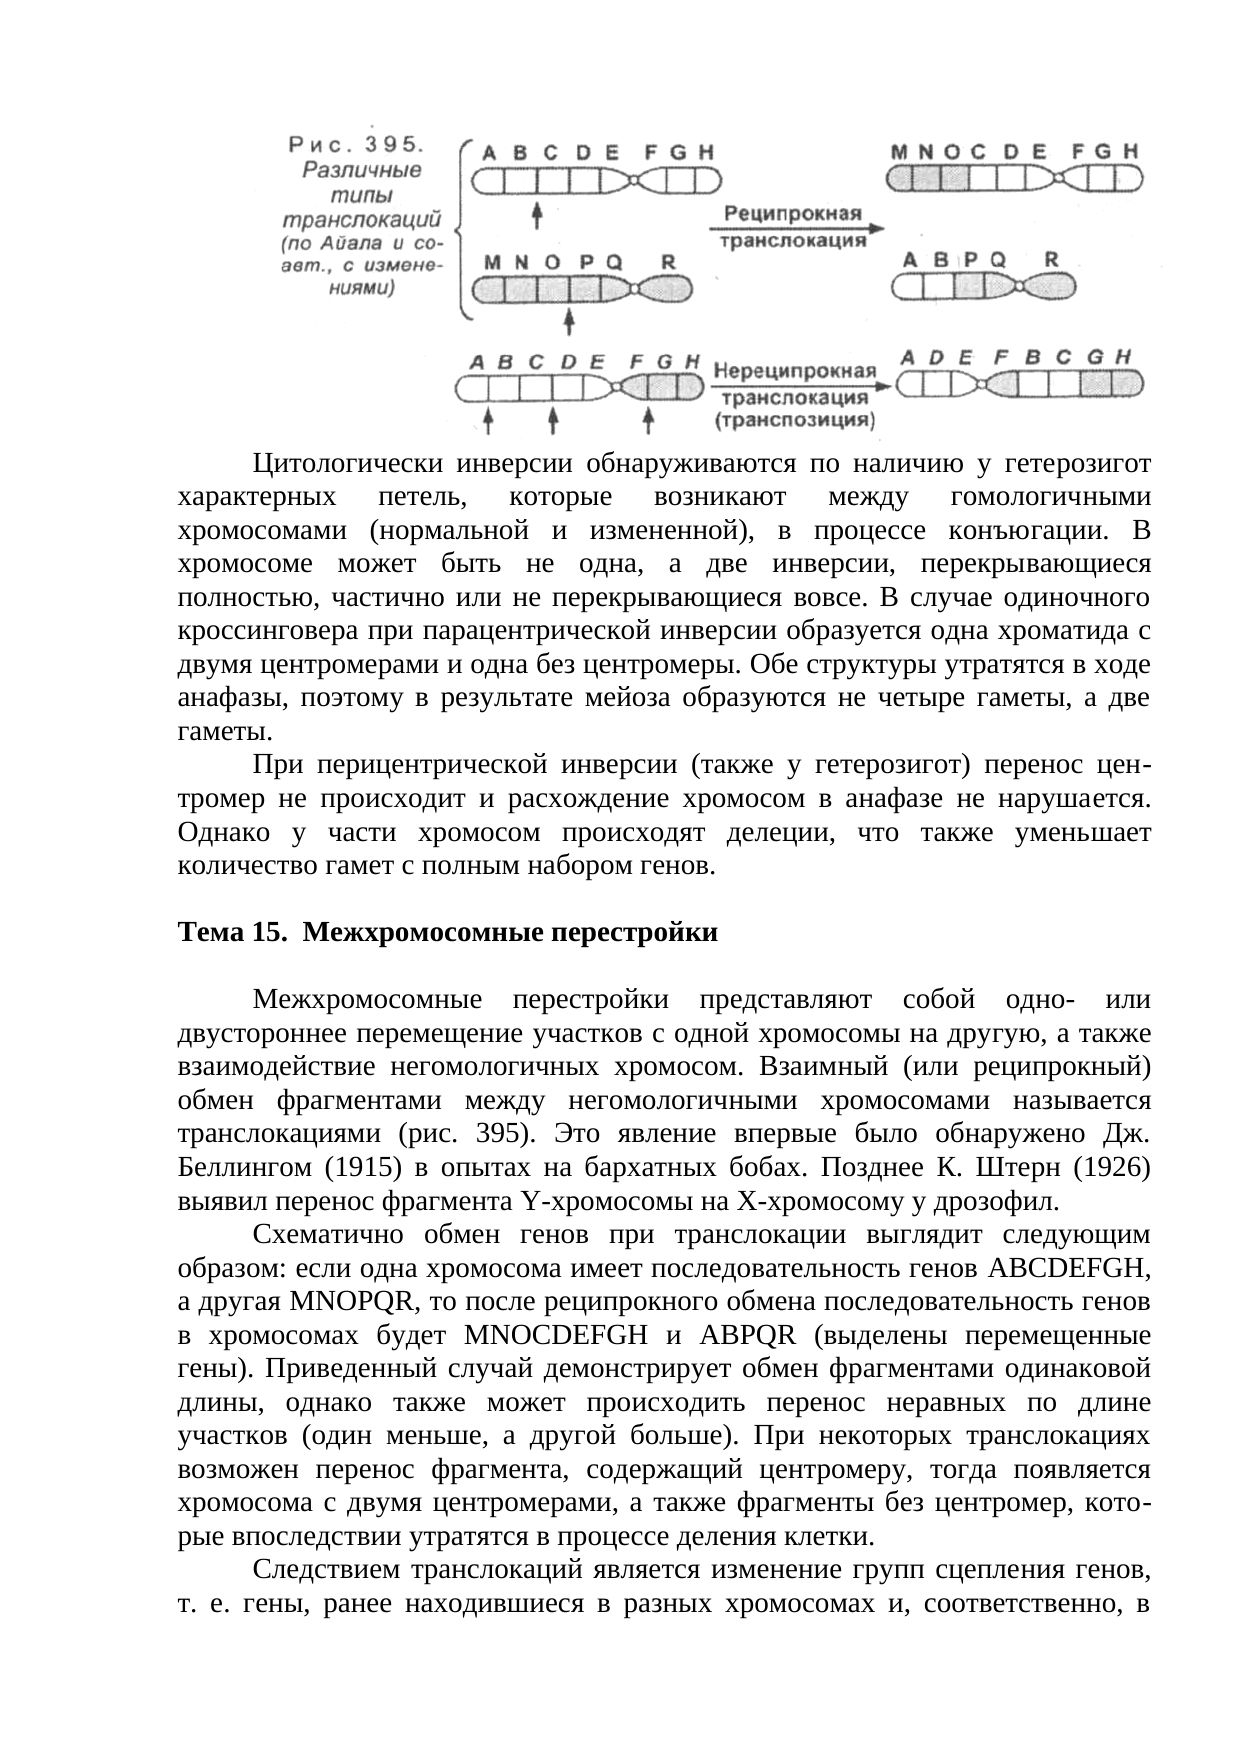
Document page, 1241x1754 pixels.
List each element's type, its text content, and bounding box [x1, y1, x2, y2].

text При перицентрической инверсии (также у гетерозигот) перенос центромер не происходит и расхождение хромосом в анафазе не нарушается. Однако у части хромосом происходят делеции, что также уменьшает количество гамет с полным набором генов. [177, 747, 1152, 881]
text Цитологически инверсии обнаруживаются по наличию у гетерозигот характерных петель, которые возникают между гомологичными хромосомами (нормальной и измененной), в процессе конъюгации. В хромосоме может быть не одна, а две инверсии, перекрывающиеся полностью, частично или не перекрывающиеся вовсе. В случае одиночного кроссинговера при парацентрической инверсии образуется одна хроматида с двумя центромерами и одна без центромеры. Обе структуры утратятся в ходе анафазы, поэтому в результате мейоза образуются не четыре гаметы, а две гаметы. [177, 445, 1152, 747]
text Схематично обмен генов при транслокации выглядит следующим образом: если одна хромосома имеет последовательность генов ABCDEFGH, а другая MNOPQR, то после реципрокного обмена последовательность генов в хромосомах будет MNOCDEFGH и ABPQR (выделены перемещенные гены). Приведенный случай демонстрирует обмен фрагментами одинаковой длины, однако также может происходить перенос неравных по длине участков (один меньше, а другой больше). При некоторых транслокациях возможен перенос фрагмента, содержащий центромеру, тогда появляется хромосома с двумя центромерами, а также фрагменты без центромер, которые впоследствии утратятся в процессе деления клетки. [177, 1216, 1152, 1552]
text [177, 1552, 1152, 1619]
picture [252, 118, 1170, 445]
text Тема 15. Межхромосомные перестройки [177, 914, 1152, 948]
text Межхромосомные перестройки представляют собой одно- или двустороннее перемещение участков с одной хромосомы на другую, а также взаимодействие негомологичных хромосом. Взаимный (или реципрокный) обмен фрагментами между негомологичными хромосомами называется транслокациями (рис. 395). Это явление впервые было обнаружено Дж. Беллингом (1915) в опытах на бархатных бобах. Позднее К. Штерн (1926) выявил перенос фрагмента Y-хромосомы на Х-хромосому у дрозофил. [177, 981, 1152, 1216]
